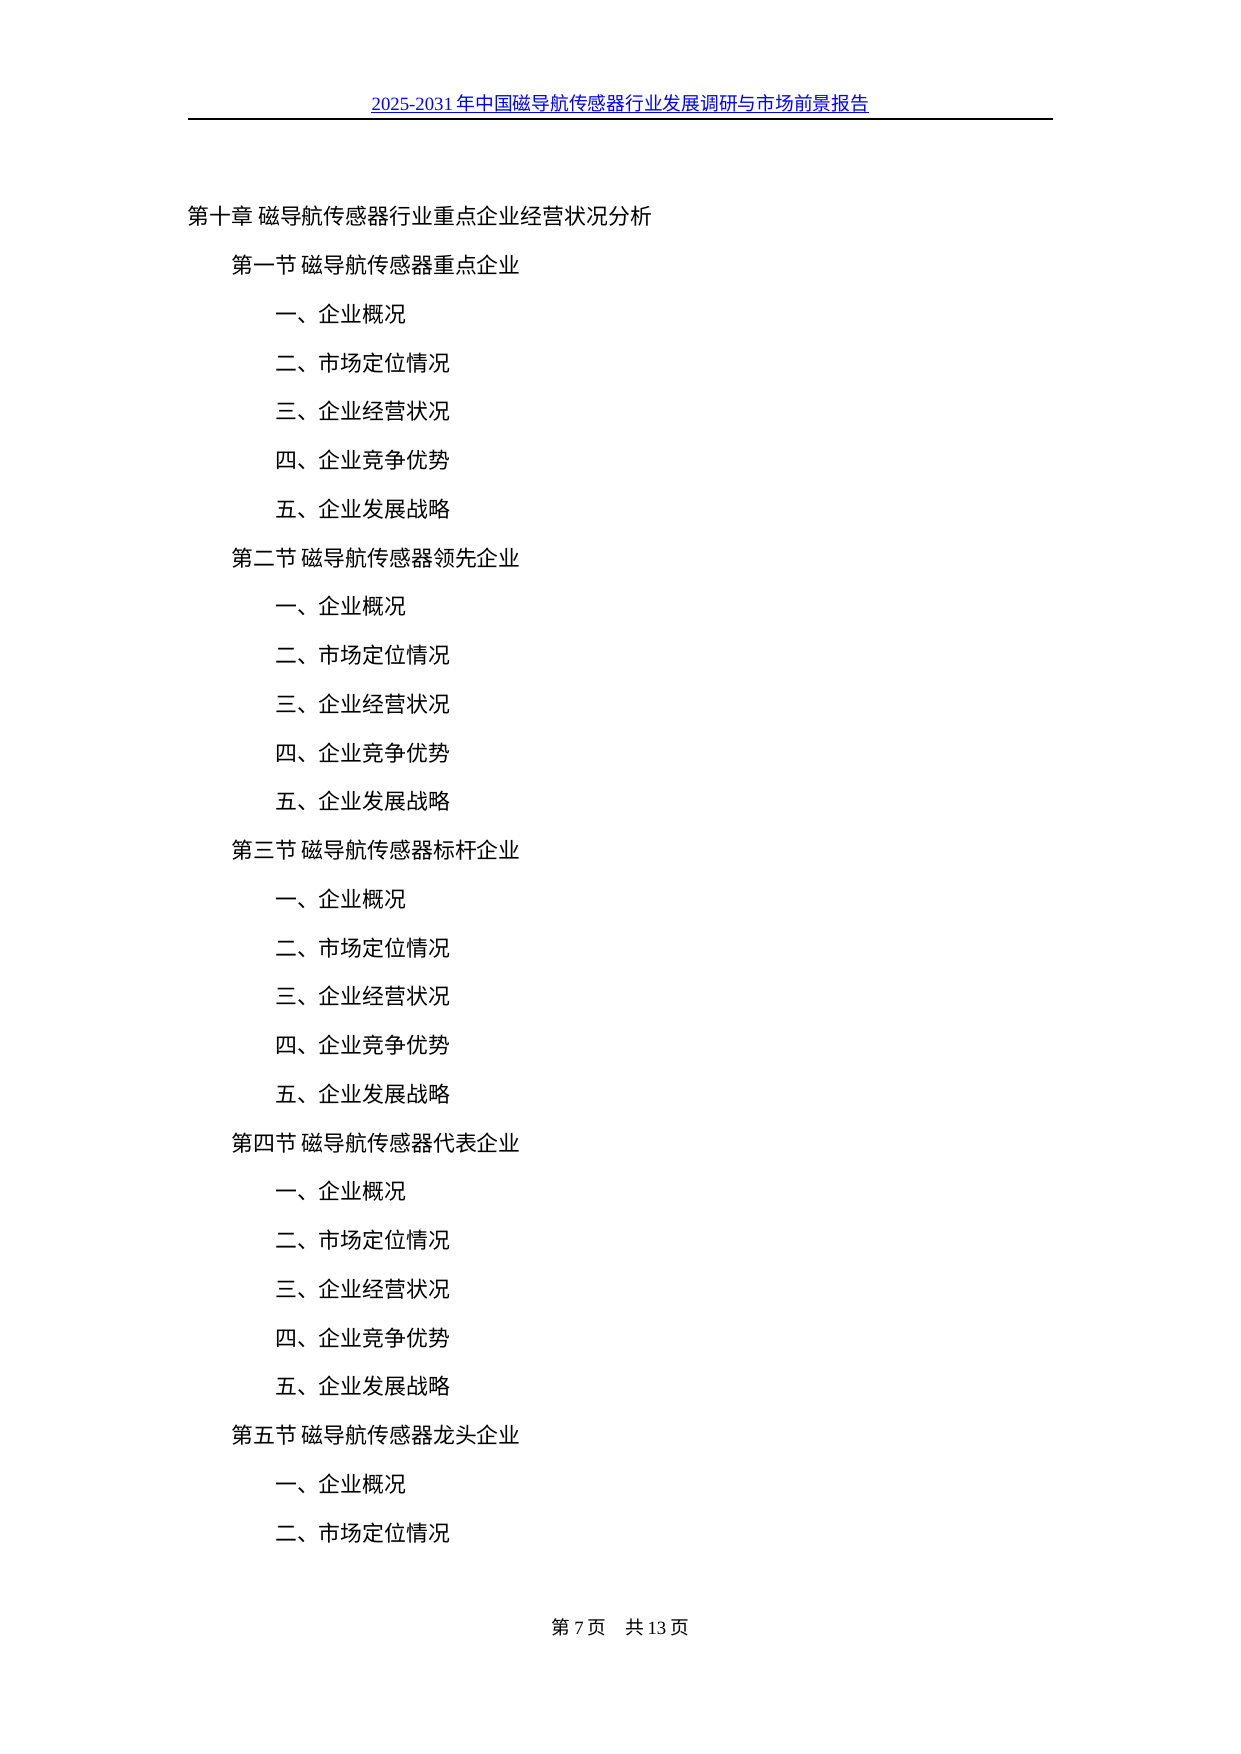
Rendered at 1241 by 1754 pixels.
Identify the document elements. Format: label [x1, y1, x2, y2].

text [187, 150, 1053, 1548]
